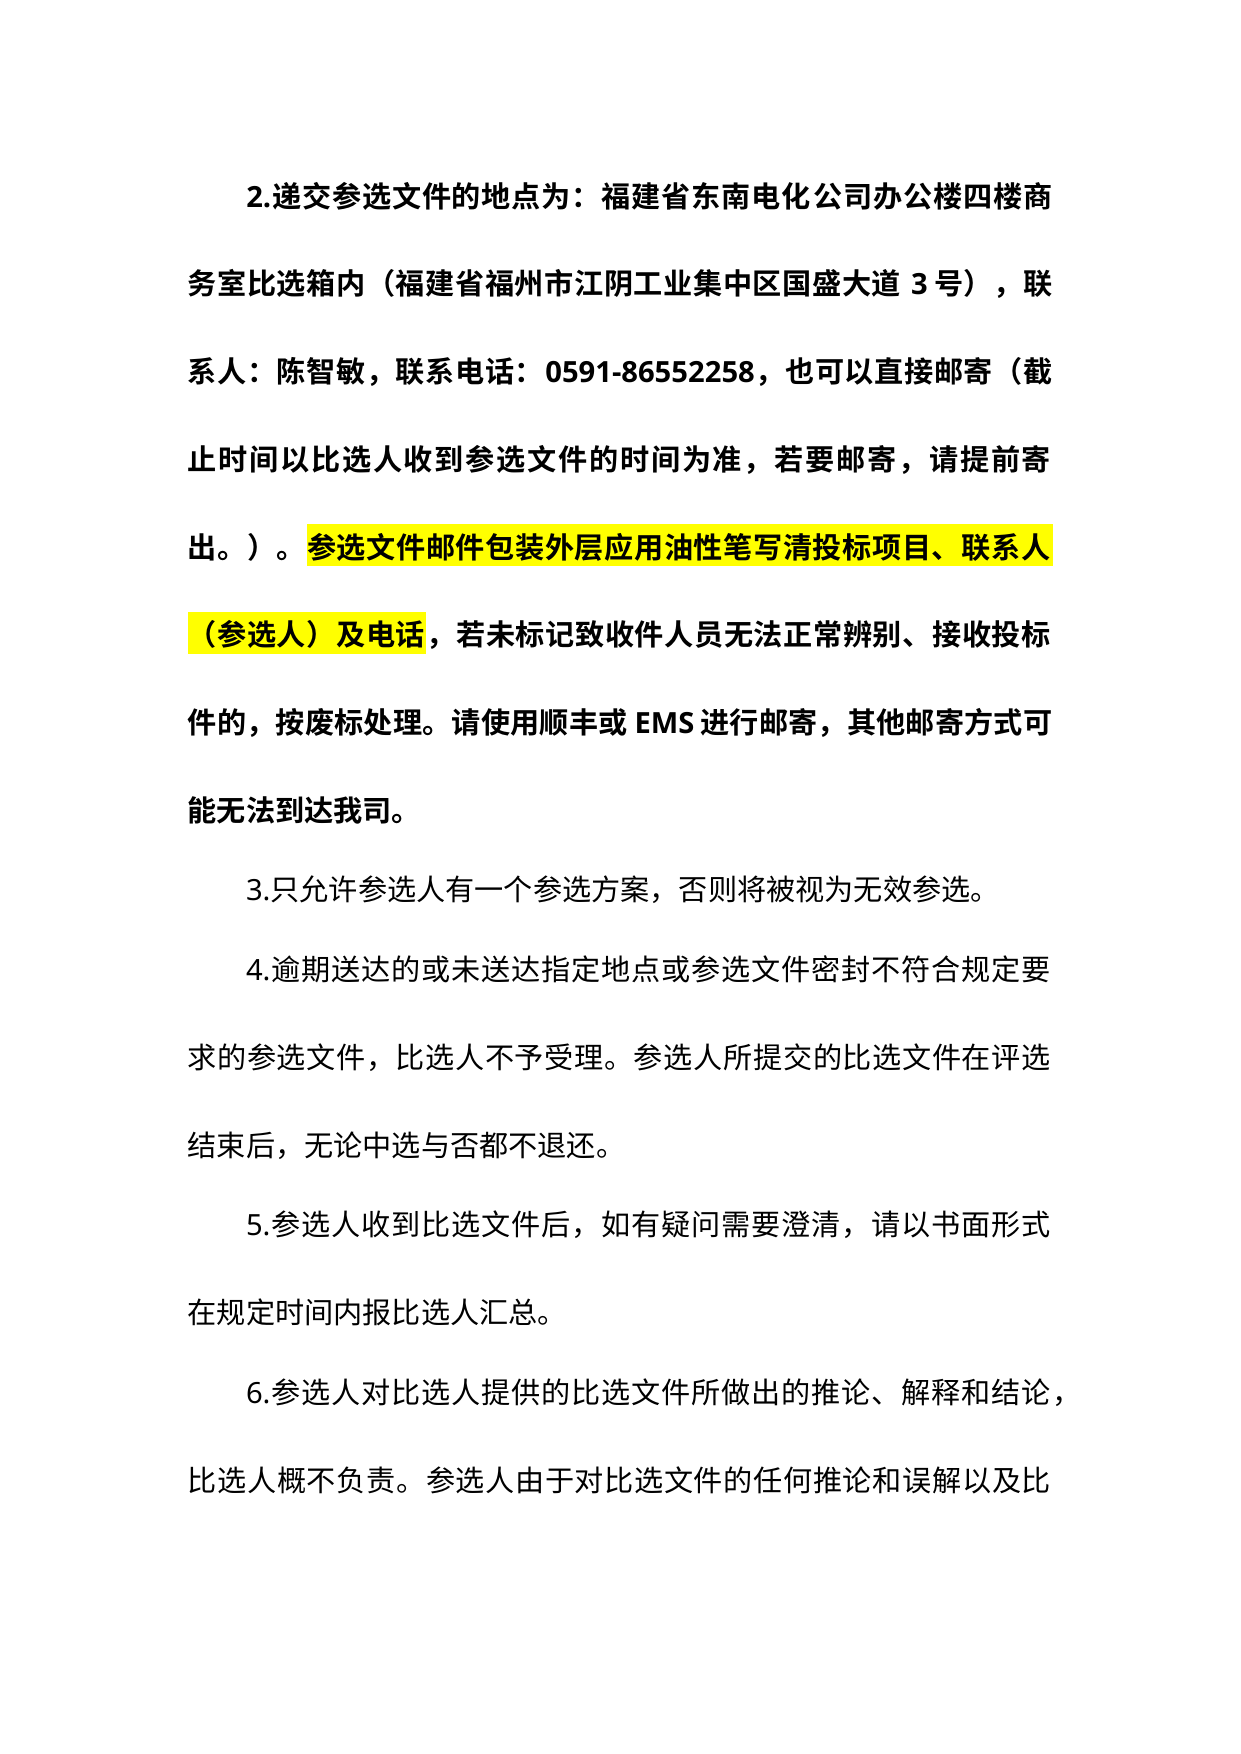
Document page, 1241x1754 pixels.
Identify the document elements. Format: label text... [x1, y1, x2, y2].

text 5.参选人收到比选文件后，如有疑问需要澄清，请以书面形式在规定时间内报比选人汇总。 [187, 1191, 1053, 1343]
text 4.逾期送达的或未送达指定地点或参选文件密封不符合规定要求的参选文件，比选人不予受理。参选人所提交的比选文件在评选结束后，无论中选与否都不退还。 [187, 936, 1053, 1176]
text 2.递交参选文件的地点为：福建省东南电化公司办公楼四楼商务室比选箱内（福建省福州市江阴工业集中区国盛大道3号），联系人：陈智敏，联系电话：0591-86552258，也可以直接邮寄（截止时间以比选人收到参选文件的时间为准，若要邮寄，请提前寄出。）。参选文件邮件包装外层应用油性笔写清投标项目、联系人（参选人）及电话，若未标记致收件人员无法正常辨别、接收投标件的，按废标处理。请使用顺丰或EMS进行邮寄，其他邮寄方式可能无法到达我司。 [187, 162, 1053, 841]
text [187, 1358, 1053, 1511]
text 3.只允许参选人有一个参选方案，否则将被视为无效参选。 [187, 856, 1053, 921]
